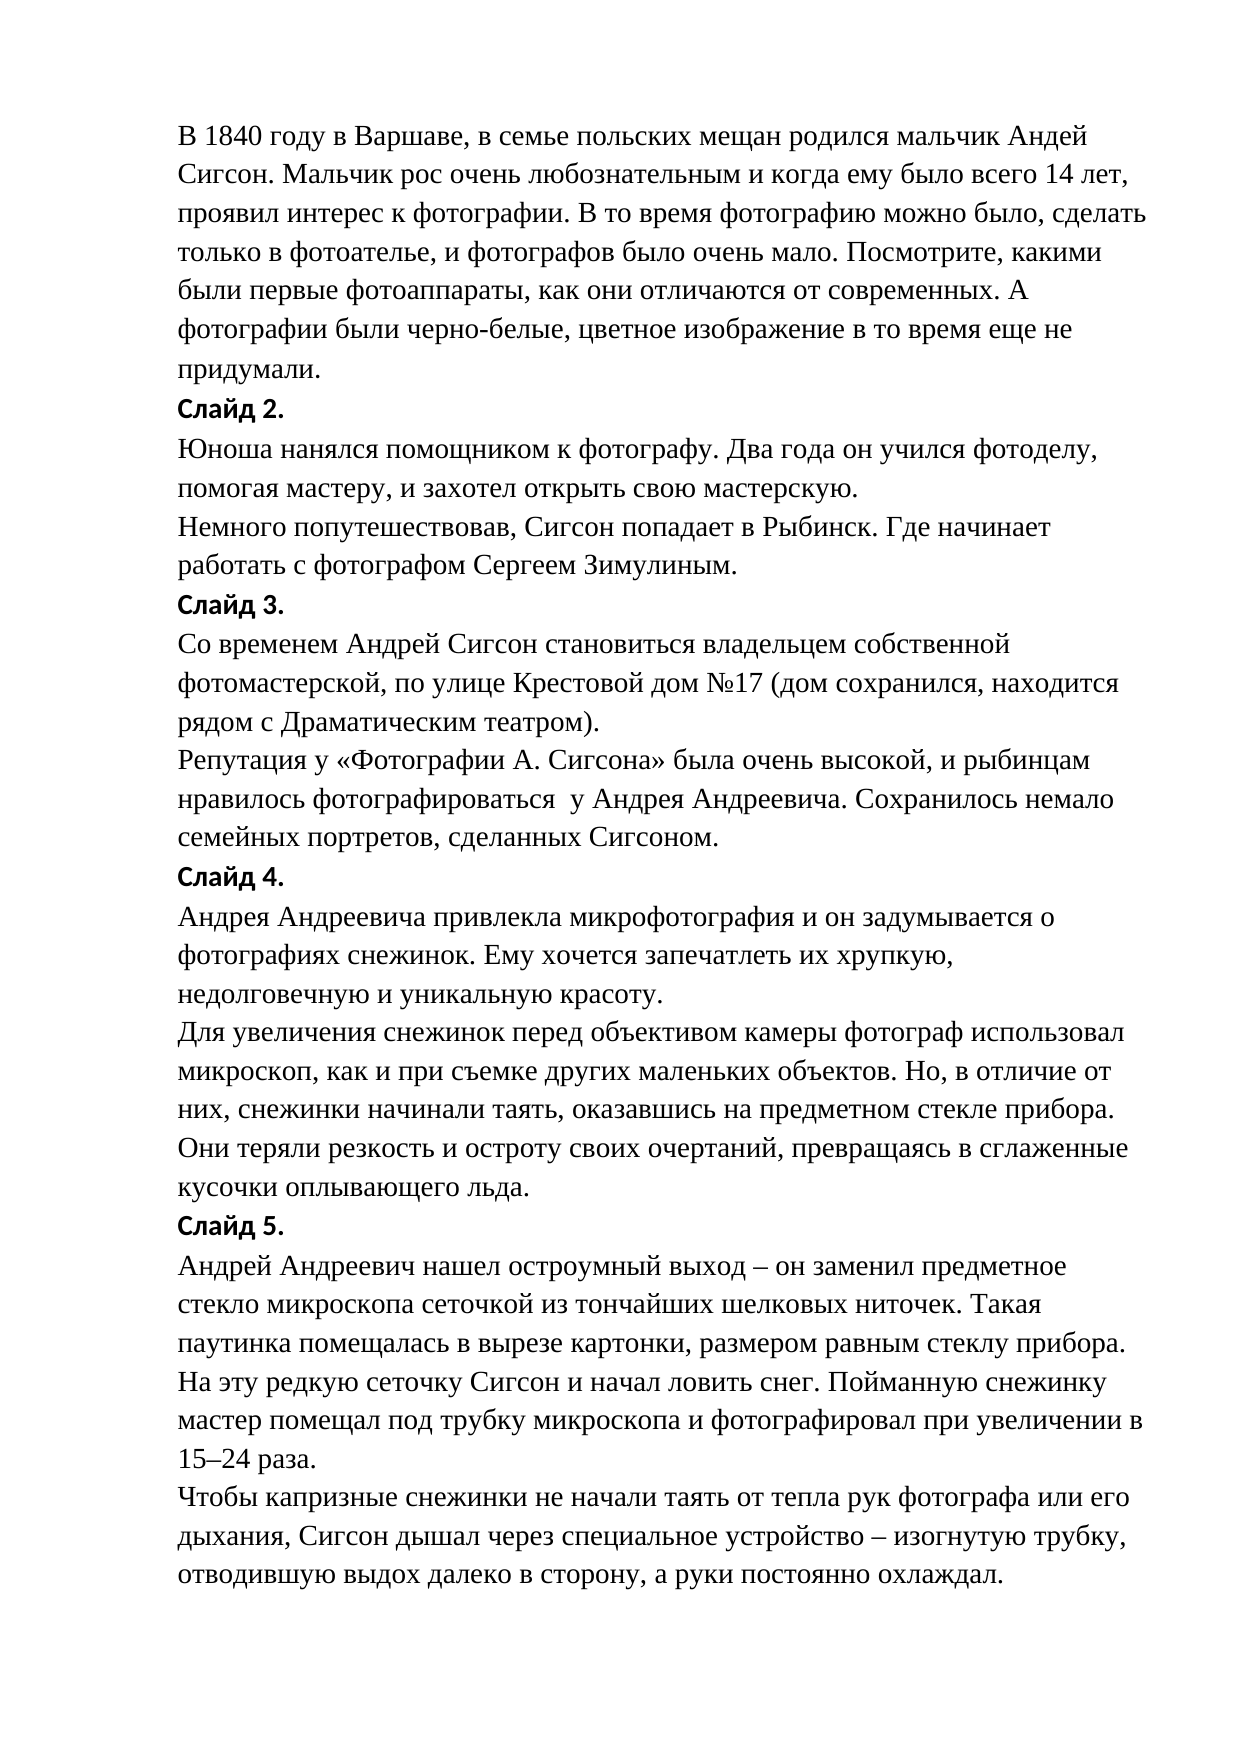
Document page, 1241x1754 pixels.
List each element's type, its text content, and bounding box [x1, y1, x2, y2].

text Слайд 4. [177, 858, 1152, 893]
text Со временем Андрей Сигсон становиться владельцем собственной фотомастерской, по улице Крестовой дом №17 (дом сохранился, находится рядом с Драматическим театром). [177, 627, 1152, 737]
text Юноша нанялся помощником к фотографу. Два года он учился фотоделу, помогая мастеру, и захотел открыть свою мастерскую. [177, 432, 1152, 504]
text Андрей Андреевич нашел остроумный выход – он заменил предметное стекло микроскопа сеточкой из тончайших шелковых ниточек. Такая паутинка помещалась в вырезе картонки, размером равным стеклу прибора. На эту редкую сеточку Сигсон и начал ловить снег. Пойманную снежинку мастер помещал под трубку микроскопа и фотографировал при увеличении в 15–24 раза. [177, 1248, 1152, 1474]
text Слайд 5. [177, 1207, 1152, 1243]
text Слайд 3. [177, 586, 1152, 621]
text Репутация у «Фотографии А. Сигсона» была очень высокой, и рыбинцам нравилось фотографироваться у Андрея Андреевича. Сохранилось немало семейных портретов, сделанных Сигсоном. [177, 742, 1152, 853]
text Для увеличения снежинок перед объективом камеры фотограф использовал микроскоп, как и при съемке других маленьких объектов. Но, в отличие от них, снежинки начинали таять, оказавшись на предметном стекле прибора. Они теряли резкость и остроту своих очертаний, превращаясь в сглаженные кусочки оплывающего льда. [177, 1014, 1152, 1202]
text Слайд 2. [177, 391, 1152, 426]
text Немного попутешествовав, Сигсон попадает в Рыбинск. Где начинает работать с фотографом Сергеем Зимулиным. [177, 509, 1152, 581]
text Чтобы капризные снежинки не начали таять от тепла рук фотографа или его дыхания, Сигсон дышал через специальное устройство – изогнутую трубку, отводившую выдох далеко в сторону, а руки постоянно охлаждал. [177, 1479, 1152, 1590]
text В 1840 году в Варшаве, в семье польских мещан родился мальчик Андей Сигсон. Мальчик рос очень любознательным и когда ему было всего 14 лет, проявил интерес к фотографии. В то время фотографию можно было, сделать только в фотоателье, и фотографов было очень мало. Посмотрите, какими были первые фотоаппараты, как они отличаются от современных. А фотографии были черно-белые, цветное изображение в то время еще не придумали. [177, 118, 1152, 385]
text Андрея Андреевича привлекла микрофотография и он задумывается о фотографиях снежинок. Ему хочется запечатлеть их хрупкую, недолговечную и уникальную красоту. [177, 899, 1152, 1009]
